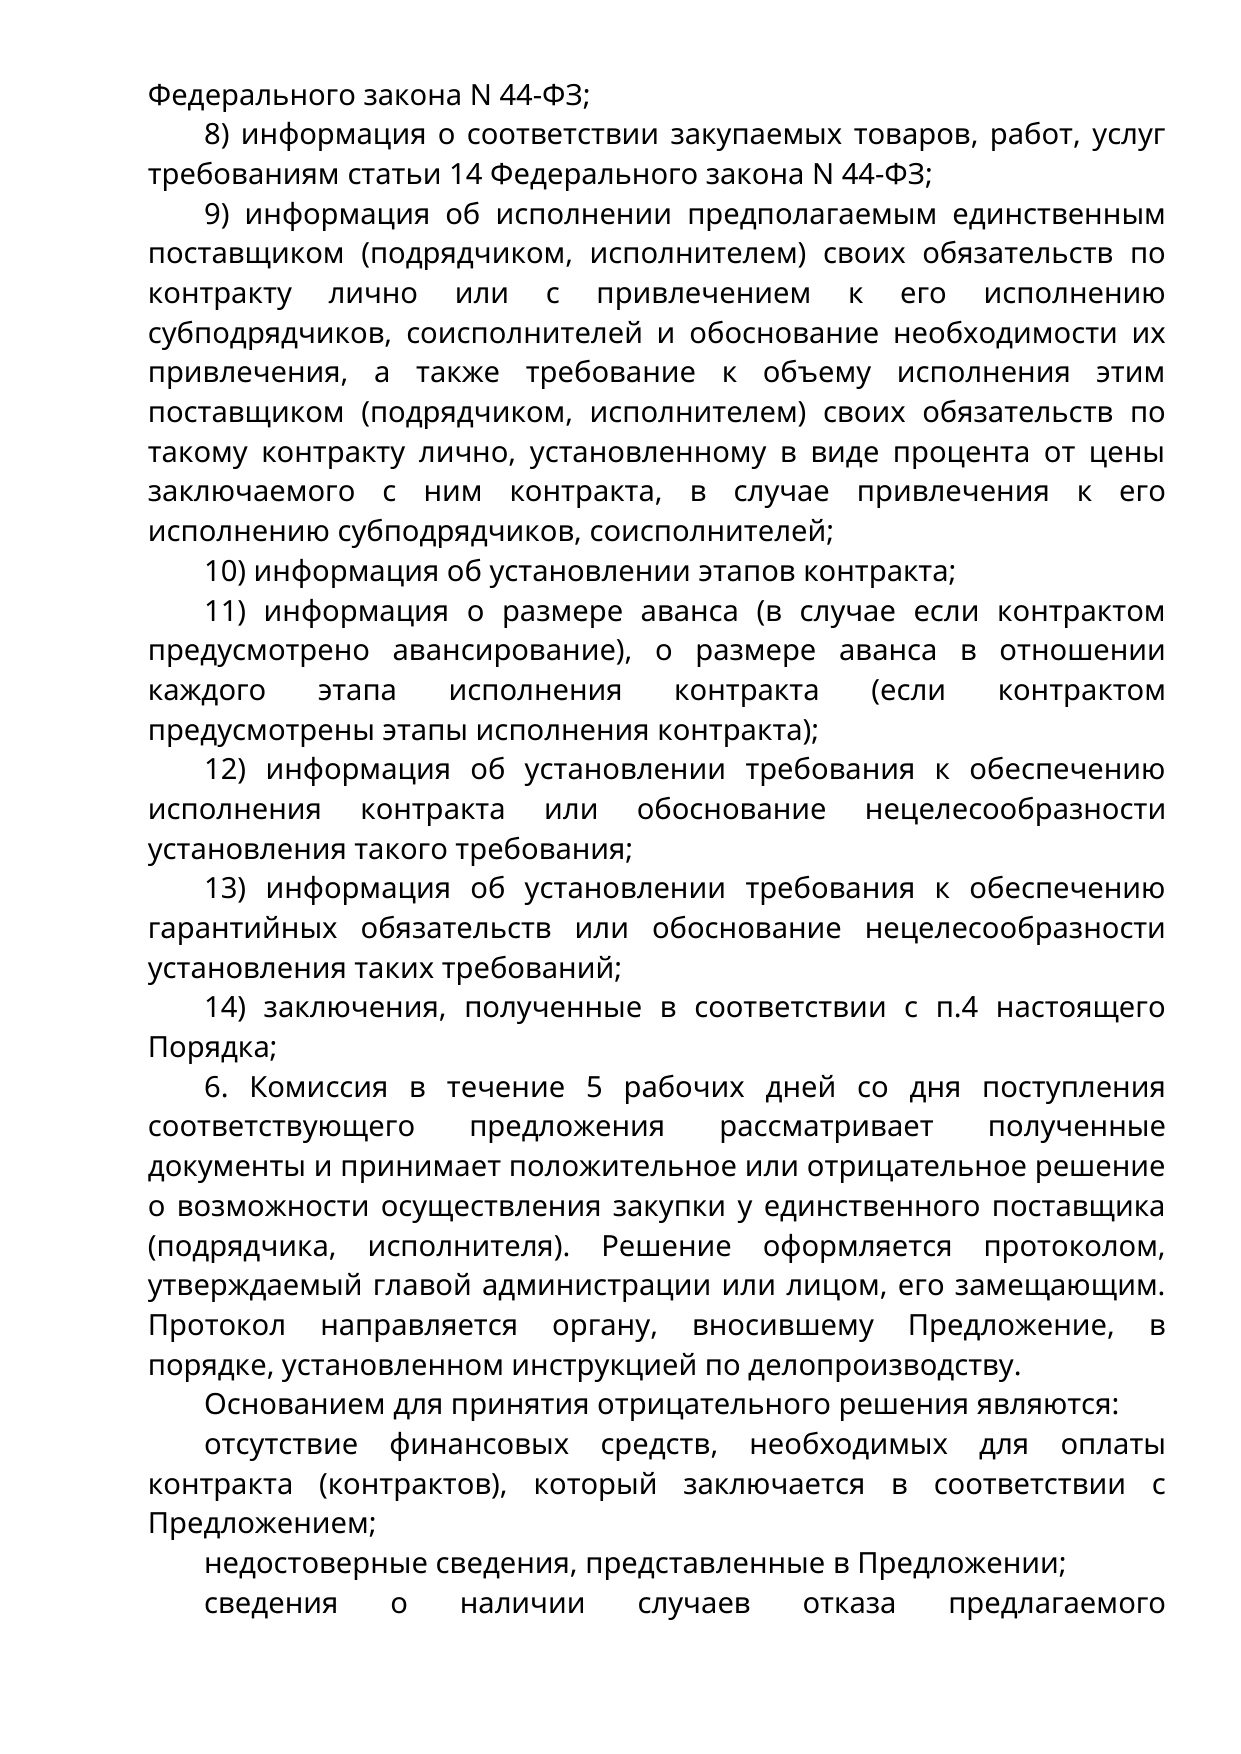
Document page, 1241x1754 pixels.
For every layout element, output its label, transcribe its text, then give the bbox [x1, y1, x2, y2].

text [148, 1582, 1167, 1622]
text 13) информация об установлении требования к обеспечению гарантийных обязательств или обоснование нецелесообразности установления таких требований; [148, 868, 1167, 987]
text отсутствие финансовых средств, необходимых для оплаты контракта (контрактов), который заключается в соответствии с Предложением; [148, 1423, 1167, 1542]
text 14) заключения, полученные в соответствии с п.4 настоящего Порядка; [148, 987, 1167, 1066]
text 12) информация об установлении требования к обеспечению исполнения контракта или обоснование нецелесообразности установления такого требования; [148, 748, 1167, 868]
text 9) информация об исполнении предполагаемым единственным поставщиком (подрядчиком, исполнителем) своих обязательств по контракту лично или с привлечением к его исполнению субподрядчиков, соисполнителей и обоснование необходимости их привлечения, а также требование к объему исполнения этим поставщиком (подрядчиком, исполнителем) своих обязательств по такому контракту лично, установленному в виде процента от цены заключаемого с ним контракта, в случае привлечения к его исполнению субподрядчиков, соисполнителей; [148, 193, 1167, 550]
text 10) информация об установлении этапов контракта; [148, 550, 1167, 590]
text недостоверные сведения, представленные в Предложении; [148, 1542, 1167, 1582]
text 8) информация о соответствии закупаемых товаров, работ, услуг требованиям статьи 14 Федерального закона N 44-ФЗ; [148, 113, 1167, 193]
text 11) информация о размере аванса (в случае если контрактом предусмотрено авансирование), о размере аванса в отношении каждого этапа исполнения контракта (если контрактом предусмотрены этапы исполнения контракта); [148, 590, 1167, 748]
text 6. Комиссия в течение 5 рабочих дней со дня поступления соответствующего предложения рассматривает полученные документы и принимает положительное или отрицательное решение о возможности осуществления закупки у единственного поставщика (подрядчика, исполнителя). Решение оформляется протоколом, утверждаемый главой администрации или лицом, его замещающим. Протокол направляется органу, вносившему Предложение, в порядке, установленном инструкцией по делопроизводству. [148, 1066, 1167, 1383]
text Основанием для принятия отрицательного решения являются: [148, 1383, 1167, 1423]
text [148, 74, 1167, 113]
